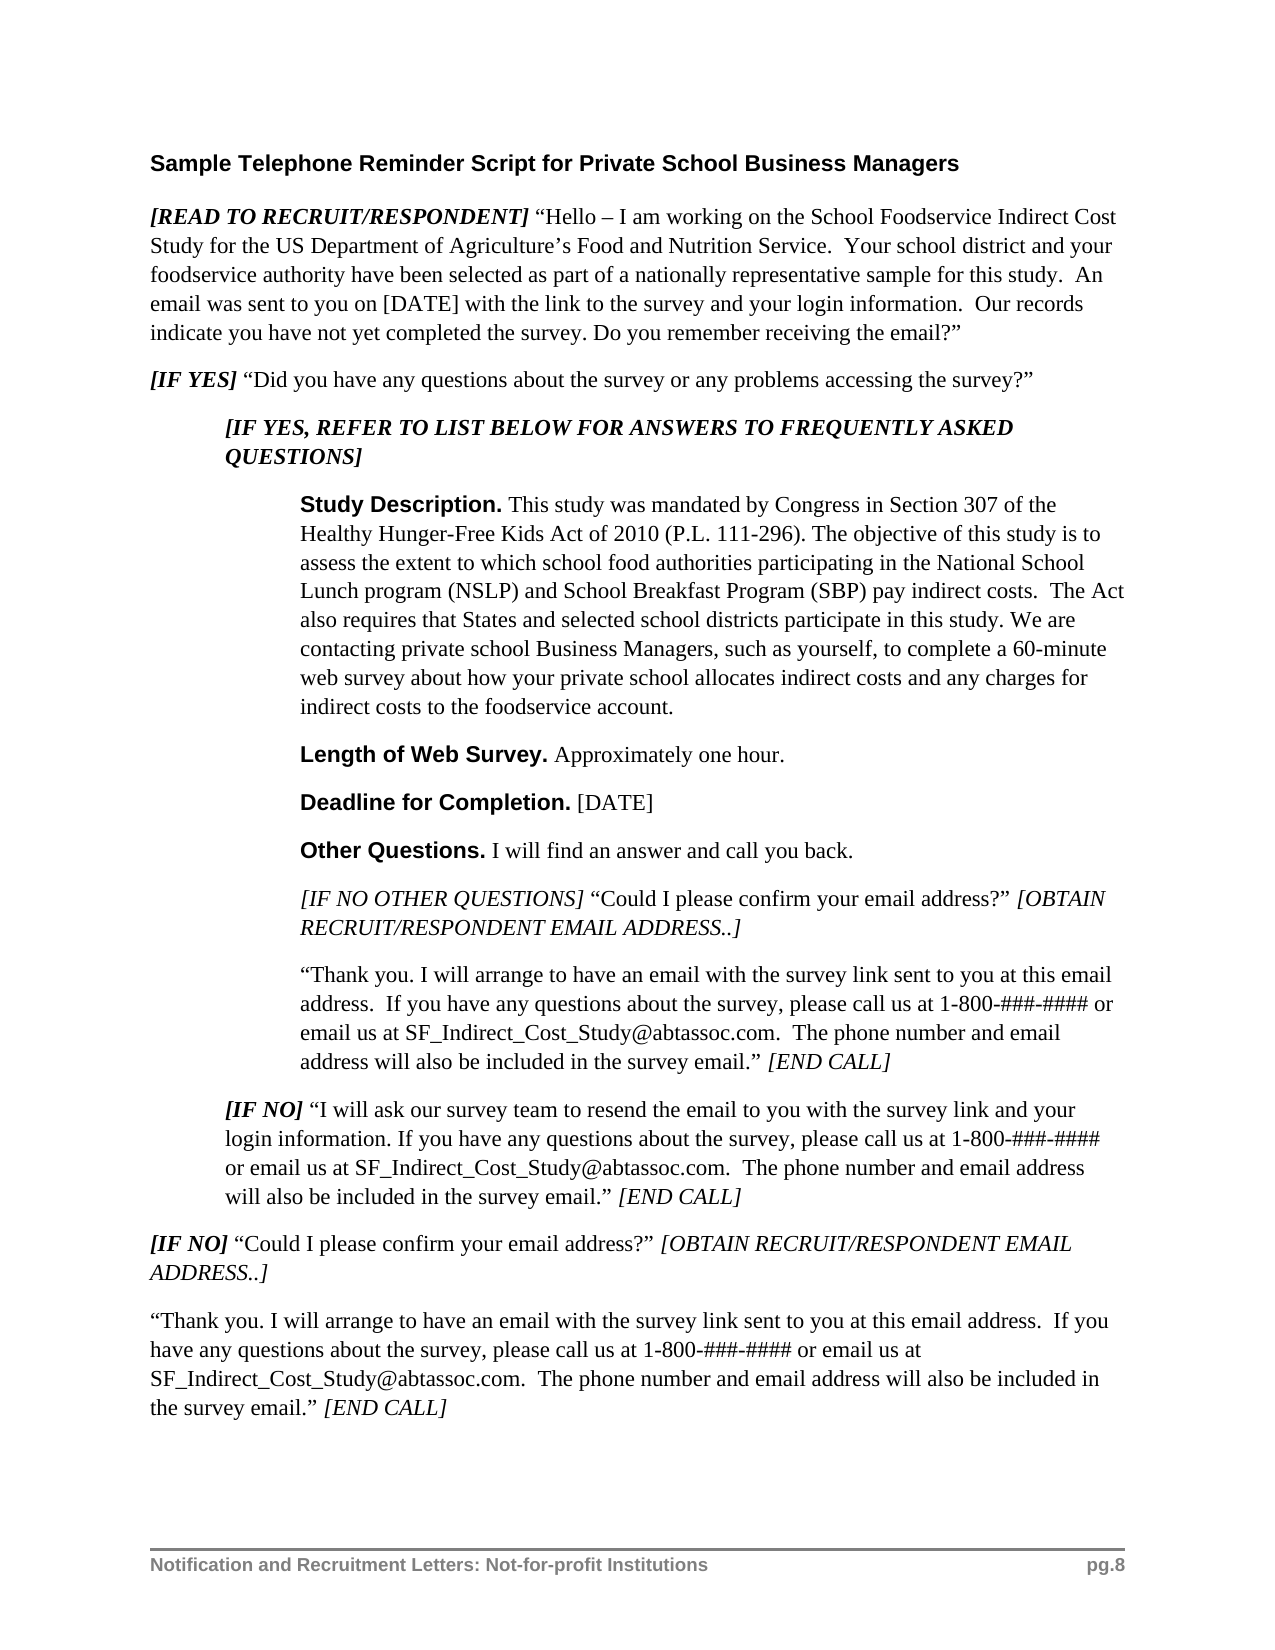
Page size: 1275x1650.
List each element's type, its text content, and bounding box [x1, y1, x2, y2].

text [IF NO OTHER QUESTIONS] “Could I please confirm your email address?” [OBTAIN RECRUIT/RESPONDENT EMAIL ADDRESS..] [300, 884, 1125, 940]
text “Thank you. I will arrange to have an email with the survey link sent to you at this email address. If you have any questions about the survey, please call us at 1-800-###-#### or email us at SF_Indirect_Cost_Study@abtassoc.com. The phone number and email address will also be included in the survey email.” [END CALL] [300, 961, 1125, 1074]
text [IF YES] “Did you have any questions about the survey or any problems accessing the survey?” [150, 366, 1125, 393]
text Study Description. This study was mandated by Congress in Section 307 of the Healthy Hunger-Free Kids Act of 2010 (P.L. 111-296). The objective of this study is to assess the extent to which school food authorities participating in the National School Lunch program (NSLP) and School Breakfast Program (SBP) pay indirect costs. The Act also requires that States and selected school districts participate in this study. We are contacting private school Business Managers, such as yourself, to complete a 60-minute web survey about how your private school allocates indirect costs and any charges for indirect costs to the foodservice account. [300, 491, 1125, 720]
text “Thank you. I will arrange to have an email with the survey link sent to you at this email address. If you have any questions about the survey, please call us at 1-800-###-#### or email us at SF_Indirect_Cost_Study@abtassoc.com. The phone number and email address will also be included in the survey email.” [END CALL] [150, 1307, 1125, 1420]
text Length of Web Survey. Approximately one hour. [300, 741, 1125, 768]
text Other Questions. I will find an answer and call you back. [300, 837, 1125, 863]
text [IF NO] “I will ask our survey team to resend the email to you with the survey link and your login information. If you have any questions about the survey, please call us at 1-800-###-#### or email us at SF_Indirect_Cost_Study@abtassoc.com. The phone number and email address will also be included in the survey email.” [END CALL] [225, 1096, 1125, 1209]
text [IF NO] “Could I please confirm your email address?” [OBTAIN RECRUIT/RESPONDENT EMAIL ADDRESS..] [150, 1230, 1125, 1286]
text Sample Telephone Reminder Script for Private School Business Managers [150, 150, 1125, 176]
text Deadline for Completion. [DATE] [300, 789, 1125, 815]
text [IF YES, REFER TO LIST BELOW FOR ANSWERS TO FREQUENTLY ASKED QUESTIONS] [225, 414, 1125, 469]
text [READ TO RECRUIT/RESPONDENT] “Hello – I am working on the School Foodservice Indirect Cost Study for the US Department of Agriculture’s Food and Nutrition Service. Your school district and your foodservice authority have been selected as part of a nationally representative sample for this study. An email was sent to you on [DATE] with the link to the survey and your login information. Our records indicate you have not yet completed the survey. Do you remember receiving the email?” [150, 203, 1125, 345]
